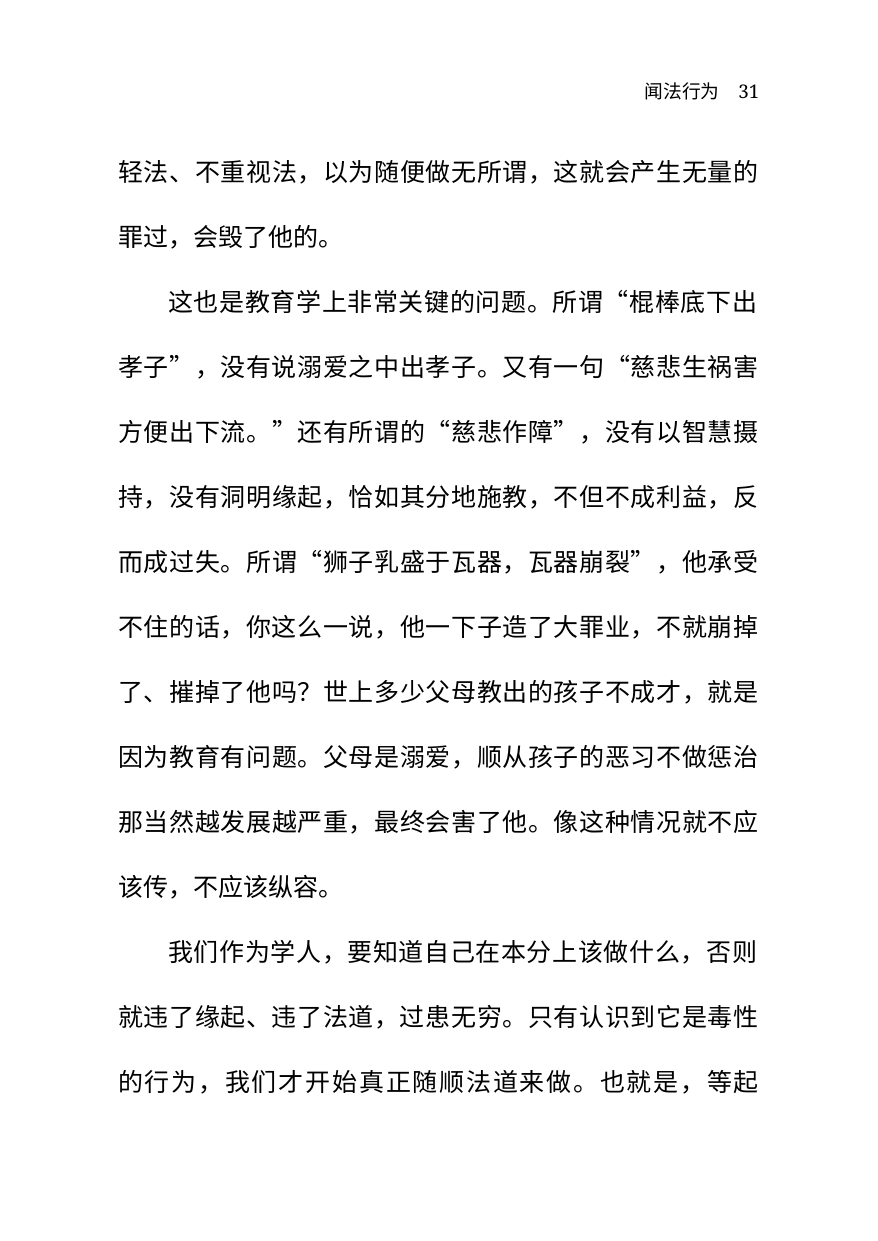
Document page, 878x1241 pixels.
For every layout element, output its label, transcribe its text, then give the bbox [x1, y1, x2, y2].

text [118, 138, 759, 268]
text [118, 918, 759, 1113]
text 这也是教育学上非常关键的问题。所谓“棍棒底下出孝子”，没有说溺爱之中出孝子。又有一句“慈悲生祸害，方便出下流。”还有所谓的“慈悲作障”，没有以智慧摄持，没有洞明缘起，恰如其分地施教，不但不成利益，反而成过失。所谓“狮子乳盛于瓦器，瓦器崩裂”，他承受不住的话，你这么一说，他一下子造了大罪业，不就崩掉了、摧掉了他吗？世上多少父母教出的孩子不成才，就是因为教育有问题。父母是溺爱，顺从孩子的恶习不做惩治，那当然越发展越严重，最终会害了他。像这种情况就不应该传，不应该纵容。 [118, 268, 759, 918]
